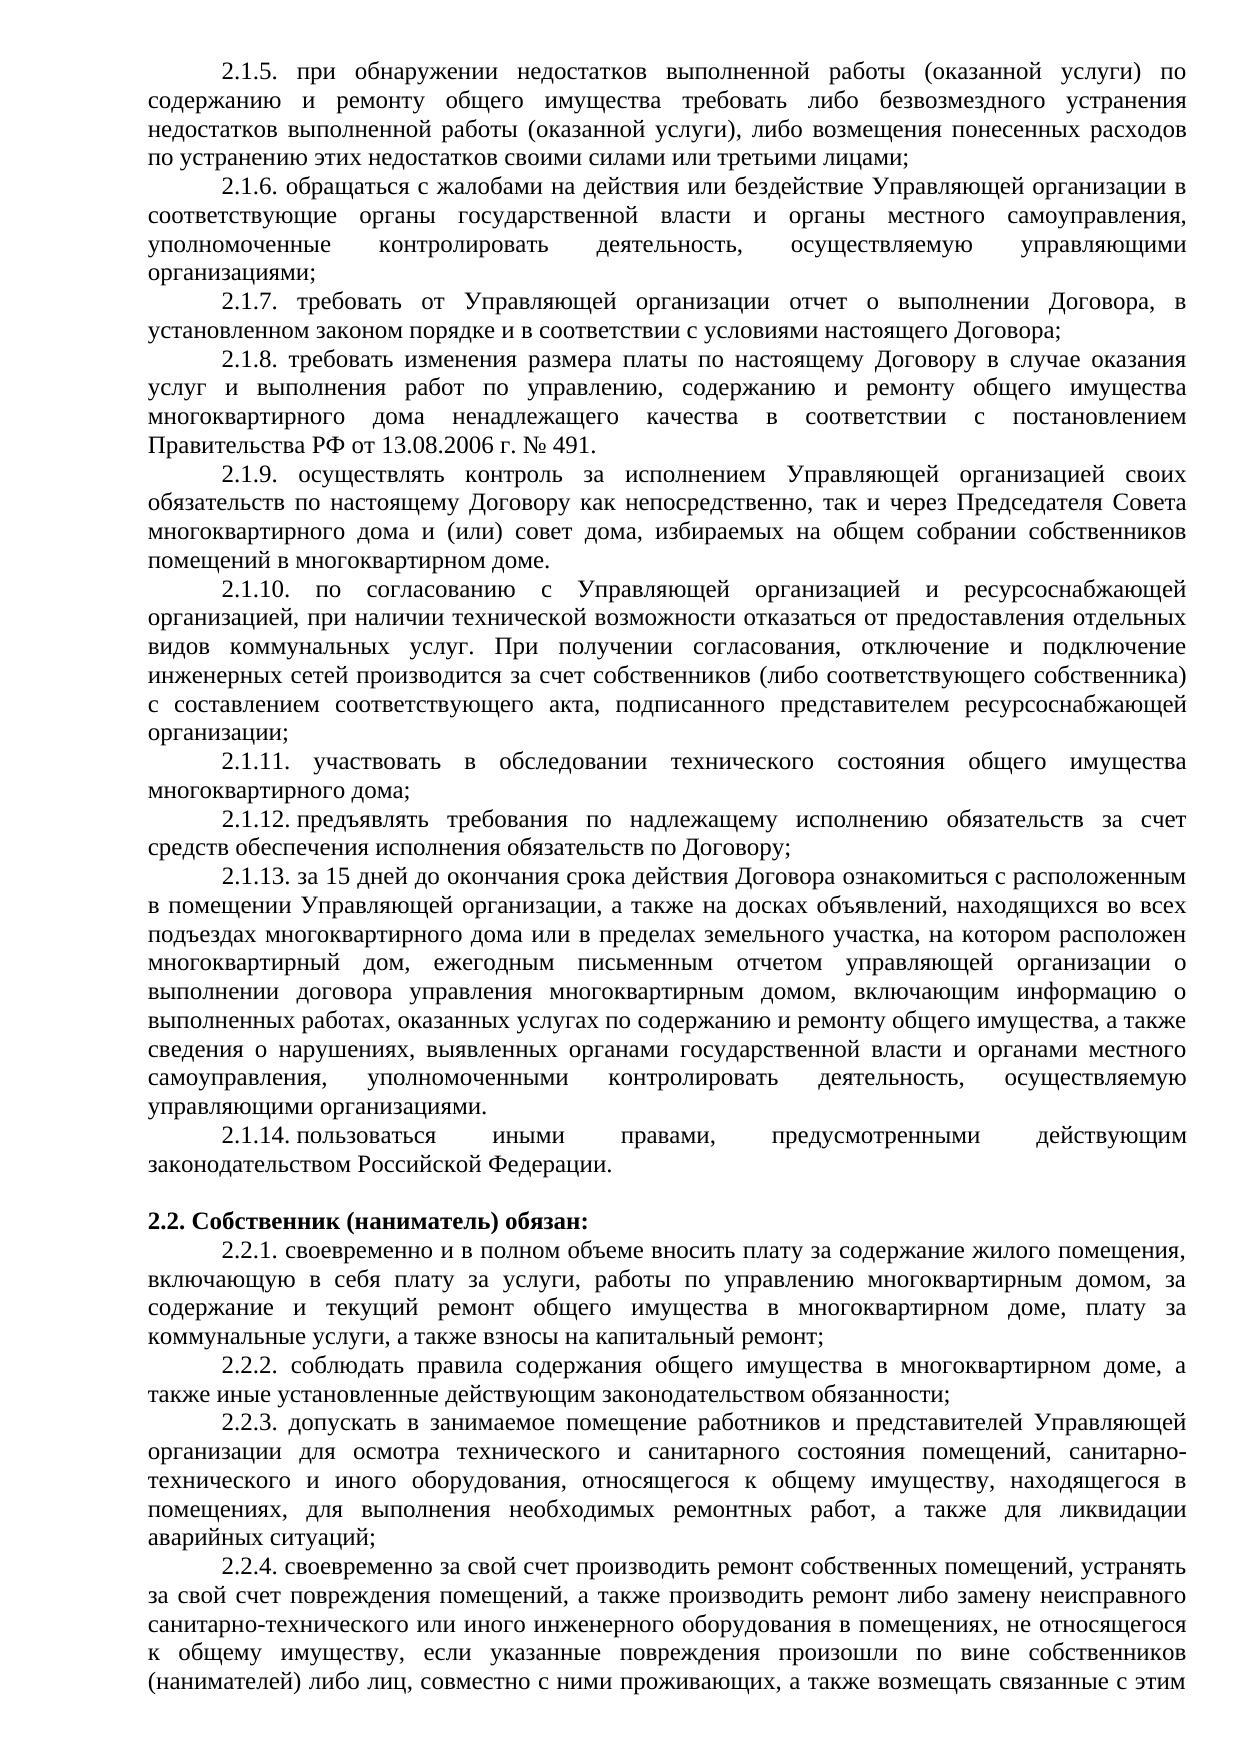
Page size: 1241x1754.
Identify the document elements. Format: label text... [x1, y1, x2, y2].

text 2.1.6. обращаться с жалобами на действия или бездействие Управляющей организации в соответствующие органы государственной власти и органы местного самоуправления, уполномоченные контролировать деятельность, осуществляемую управляющими организациями; [148, 171, 1187, 286]
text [148, 1551, 1187, 1695]
text 2.1.5. при обнаружении недостатков выполненной работы (оказанной услуги) по содержанию и ремонту общего имущества требовать либо безвозмездного устранения недостатков выполненной работы (оказанной услуги), либо возмещения понесенных расходов по устранению этих недостатков своими силами или третьими лицами; [148, 56, 1187, 171]
text 2.1.13. за 15 дней до окончания срока действия Договора ознакомиться с расположенным в помещении Управляющей организации, а также на досках объявлений, находящихся во всех подъездах многоквартирного дома или в пределах земельного участка, на котором расположен многоквартирный дом, ежегодным письменным отчетом управляющей организации о выполнении договора управления многоквартирным домом, включающим информацию о выполненных работах, оказанных услугах по содержанию и ремонту общего имущества, а также сведения о нарушениях, выявленных органами государственной власти и органами местного самоуправления, уполномоченными контролировать деятельность, осуществляемую управляющими организациями. [148, 861, 1187, 1120]
text 2.1.14. пользоваться иными правами, предусмотренными действующим законодательством Российской Федерации. [148, 1120, 1187, 1177]
text 2.1.9. осуществлять контроль за исполнением Управляющей организацией своих обязательств по настоящему Договору как непосредственно, так и через Председателя Совета многоквартирного дома и (или) совет дома, избираемых на общем собрании собственников помещений в многоквартирном доме. [148, 459, 1187, 574]
text 2.1.7. требовать от Управляющей организации отчет о выполнении Договора, в установленном законом порядке и в соответствии с условиями настоящего Договора; [148, 286, 1187, 344]
text 2.2.2. соблюдать правила содержания общего имущества в многоквартирном доме, а также иные установленные действующим законодательством обязанности; [148, 1350, 1187, 1407]
text 2.1.11. участвовать в обследовании технического состояния общего имущества многоквартирного дома; [148, 746, 1187, 804]
text 2.1.8. требовать изменения размера платы по настоящему Договору в случае оказания услуг и выполнения работ по управлению, содержанию и ремонту общего имущества многоквартирного дома ненадлежащего качества в соответствии с постановлением Правительства РФ от 13.08.2006 г. № 491. [148, 344, 1187, 459]
text 2.1.10. по согласованию с Управляющей организацией и ресурсоснабжающей организацией, при наличии технической возможности отказаться от предоставления отдельных видов коммунальных услуг. При получении согласования, отключение и подключение инженерных сетей производится за счет собственников (либо соответствующего собственника) с составлением соответствующего акта, подписанного представителем ресурсоснабжающей организации; [148, 574, 1187, 746]
text 2.2.3. допускать в занимаемое помещение работников и представителей Управляющей организации для осмотра технического и санитарного состояния помещений, санитарно-технического и иного оборудования, относящегося к общему имуществу, находящегося в помещениях, для выполнения необходимых ремонтных работ, а также для ликвидации аварийных ситуаций; [148, 1407, 1187, 1551]
text 2.2.1. своевременно и в полном объеме вносить плату за содержание жилого помещения, включающую в себя плату за услуги, работы по управлению многоквартирным домом, за содержание и текущий ремонт общего имущества в многоквартирном доме, плату за коммунальные услуги, а также взносы на капитальный ремонт; [148, 1235, 1187, 1350]
text 2.1.12. предъявлять требования по надлежащему исполнению обязательств за счет средств обеспечения исполнения обязательств по Договору; [148, 804, 1187, 861]
text 2.2. Собственник (наниматель) обязан: [148, 1206, 1187, 1235]
